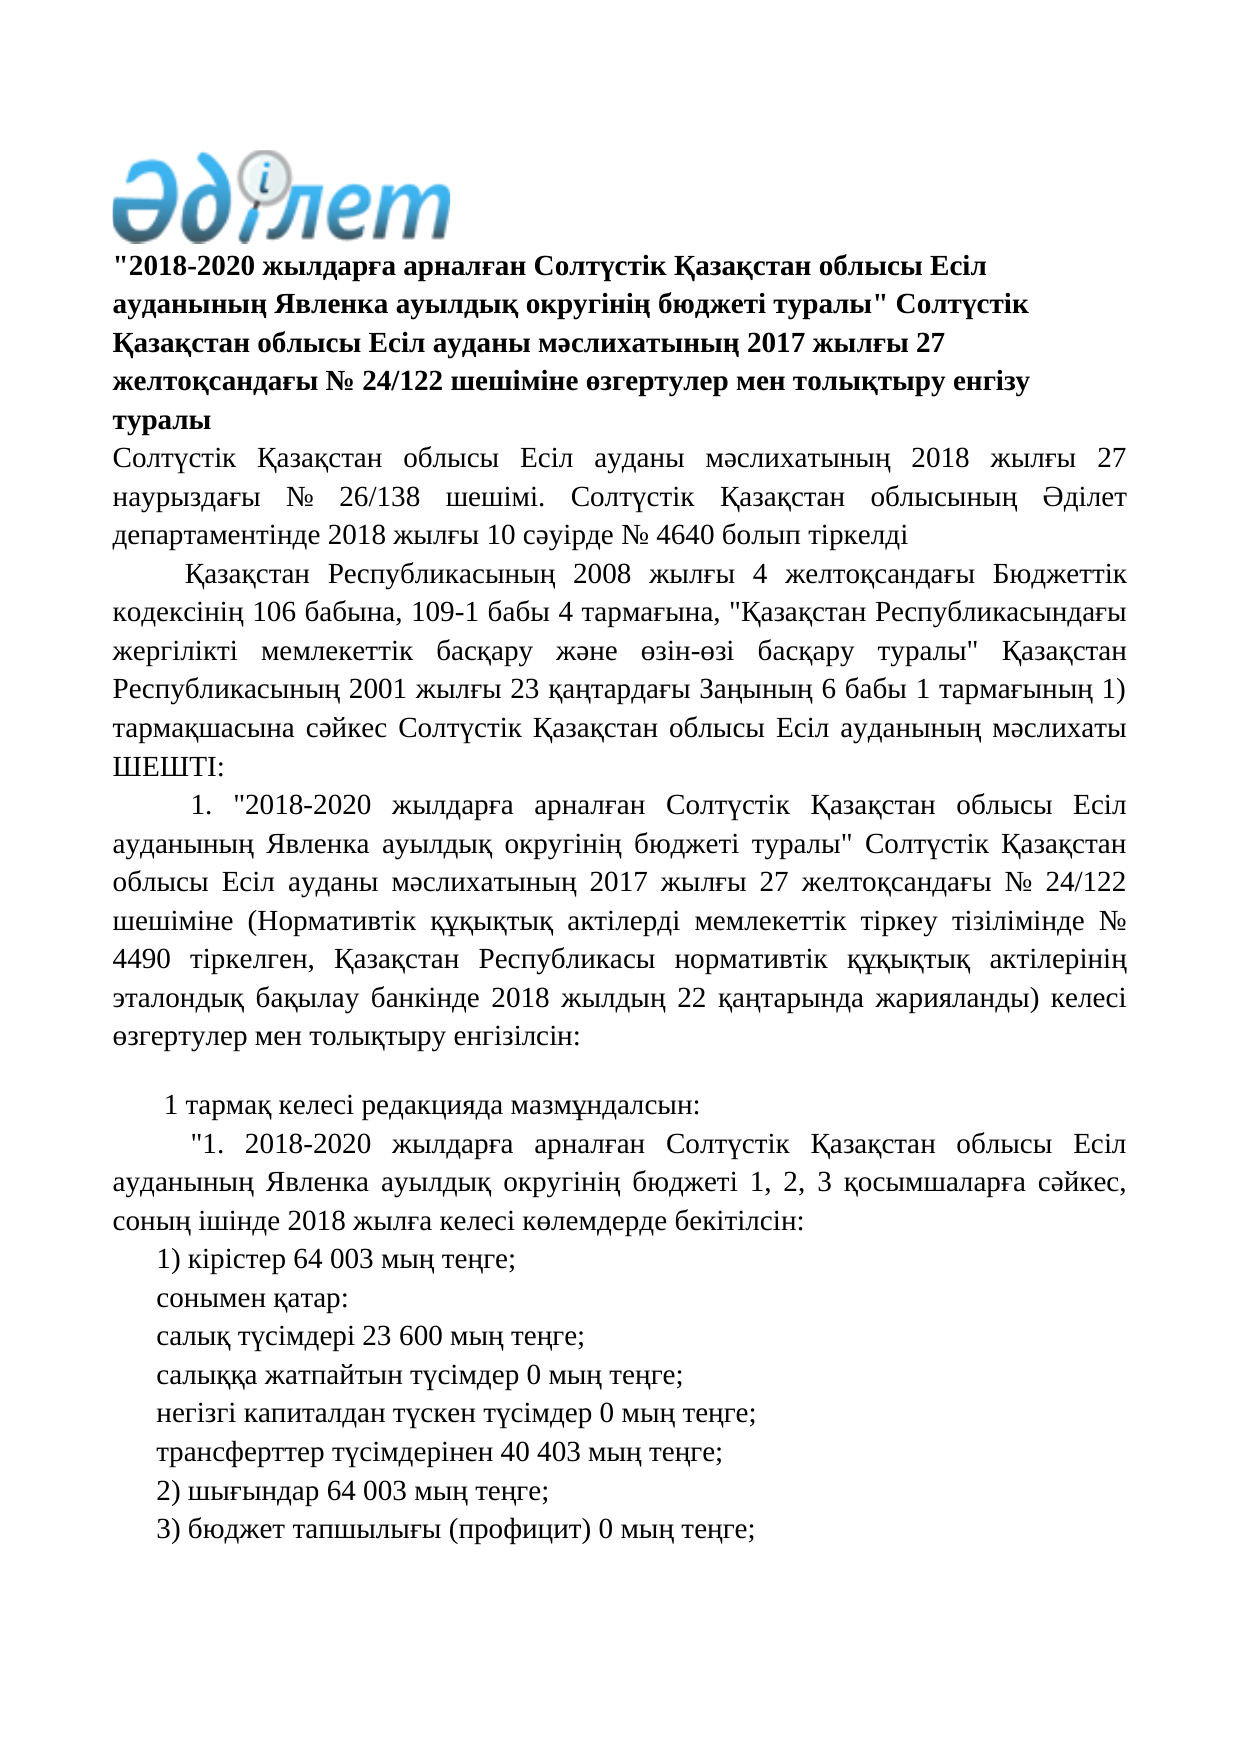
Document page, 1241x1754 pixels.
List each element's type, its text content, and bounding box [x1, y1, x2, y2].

text 3) бюджет тапшылығы (профицит) 0 мың теңге; [112, 1511, 1128, 1545]
text трансферттер түсімдерінен 40 403 мың теңге; [112, 1434, 1128, 1468]
text 1) кірістер 64 003 мың теңге; [112, 1241, 1128, 1275]
text салық түсімдері 23 600 мың теңге; [112, 1318, 1128, 1352]
picture [112, 150, 451, 244]
text 1. "2018-2020 жылдарға арналған Солтүстік Қазақстан облысы Есіл ауданының Явленка ауылдық округінің бюджеті туралы" Солтүстік Қазақстан облысы Есіл ауданы мәслихатының 2017 жылғы 27 желтоқсандағы № 24/122 шешіміне (Нормативтік құқықтық актілерді мемлекеттік тіркеу тізілімінде № 4490 тіркелген, Қазақстан Республикасы нормативтік құқықтық актілерінің эталондық бақылау банкінде 2018 жылдың 22 қаңтарында жарияланды) келесі өзгертулер мен толықтыру енгізілсін: [112, 787, 1128, 1052]
text "1. 2018-2020 жылдарға арналған Солтүстік Қазақстан облысы Есіл ауданының Явленка ауылдық округінің бюджеті 1, 2, 3 қосымшаларға сәйкес, соның ішінде 2018 жылға келесі көлемдерде бекітілсін: [112, 1126, 1128, 1236]
text негізгі капиталдан түскен түсімдер 0 мың теңге; [112, 1396, 1128, 1429]
text Солтүстік Қазақстан облысы Есіл ауданы мәслихатының 2018 жылғы 27 наурыздағы № 26/138 шешімі. Солтүстік Қазақстан облысының Әділет департаментінде 2018 жылғы 10 сәуірде № 4640 болып тіркелді [112, 440, 1128, 551]
text 1 тармақ келесі редакцияда мазмұндалсын: [112, 1087, 1128, 1121]
text сонымен қатар: [112, 1280, 1128, 1313]
text Қазақстан Республикасының 2008 жылғы 4 желтоқсандағы Бюджеттік кодексінің 106 бабына, 109-1 бабы 4 тармағына, "Қазақстан Республикасындағы жергілікті мемлекеттік басқару және өзін-өзі басқару туралы" Қазақстан Республикасының 2001 жылғы 23 қаңтардағы Заңының 6 бабы 1 тармағының 1) тармақшасына сәйкес Солтүстік Қазақстан облысы Есіл ауданының мәслихаты ШЕШТІ: [112, 556, 1128, 782]
text "2018-2020 жылдарға арналған Солтүстік Қазақстан облысы Есіл ауданының Явленка ауылдық округінің бюджеті туралы" Солтүстік Қазақстан облысы Есіл ауданы мәслихатының 2017 жылғы 27 желтоқсандағы № 24/122 шешіміне өзгертулер мен толықтыру енгізу туралы [112, 248, 1128, 435]
text салыққа жатпайтын түсімдер 0 мың теңге; [112, 1357, 1128, 1391]
text 2) шығындар 64 003 мың теңге; [112, 1473, 1128, 1506]
